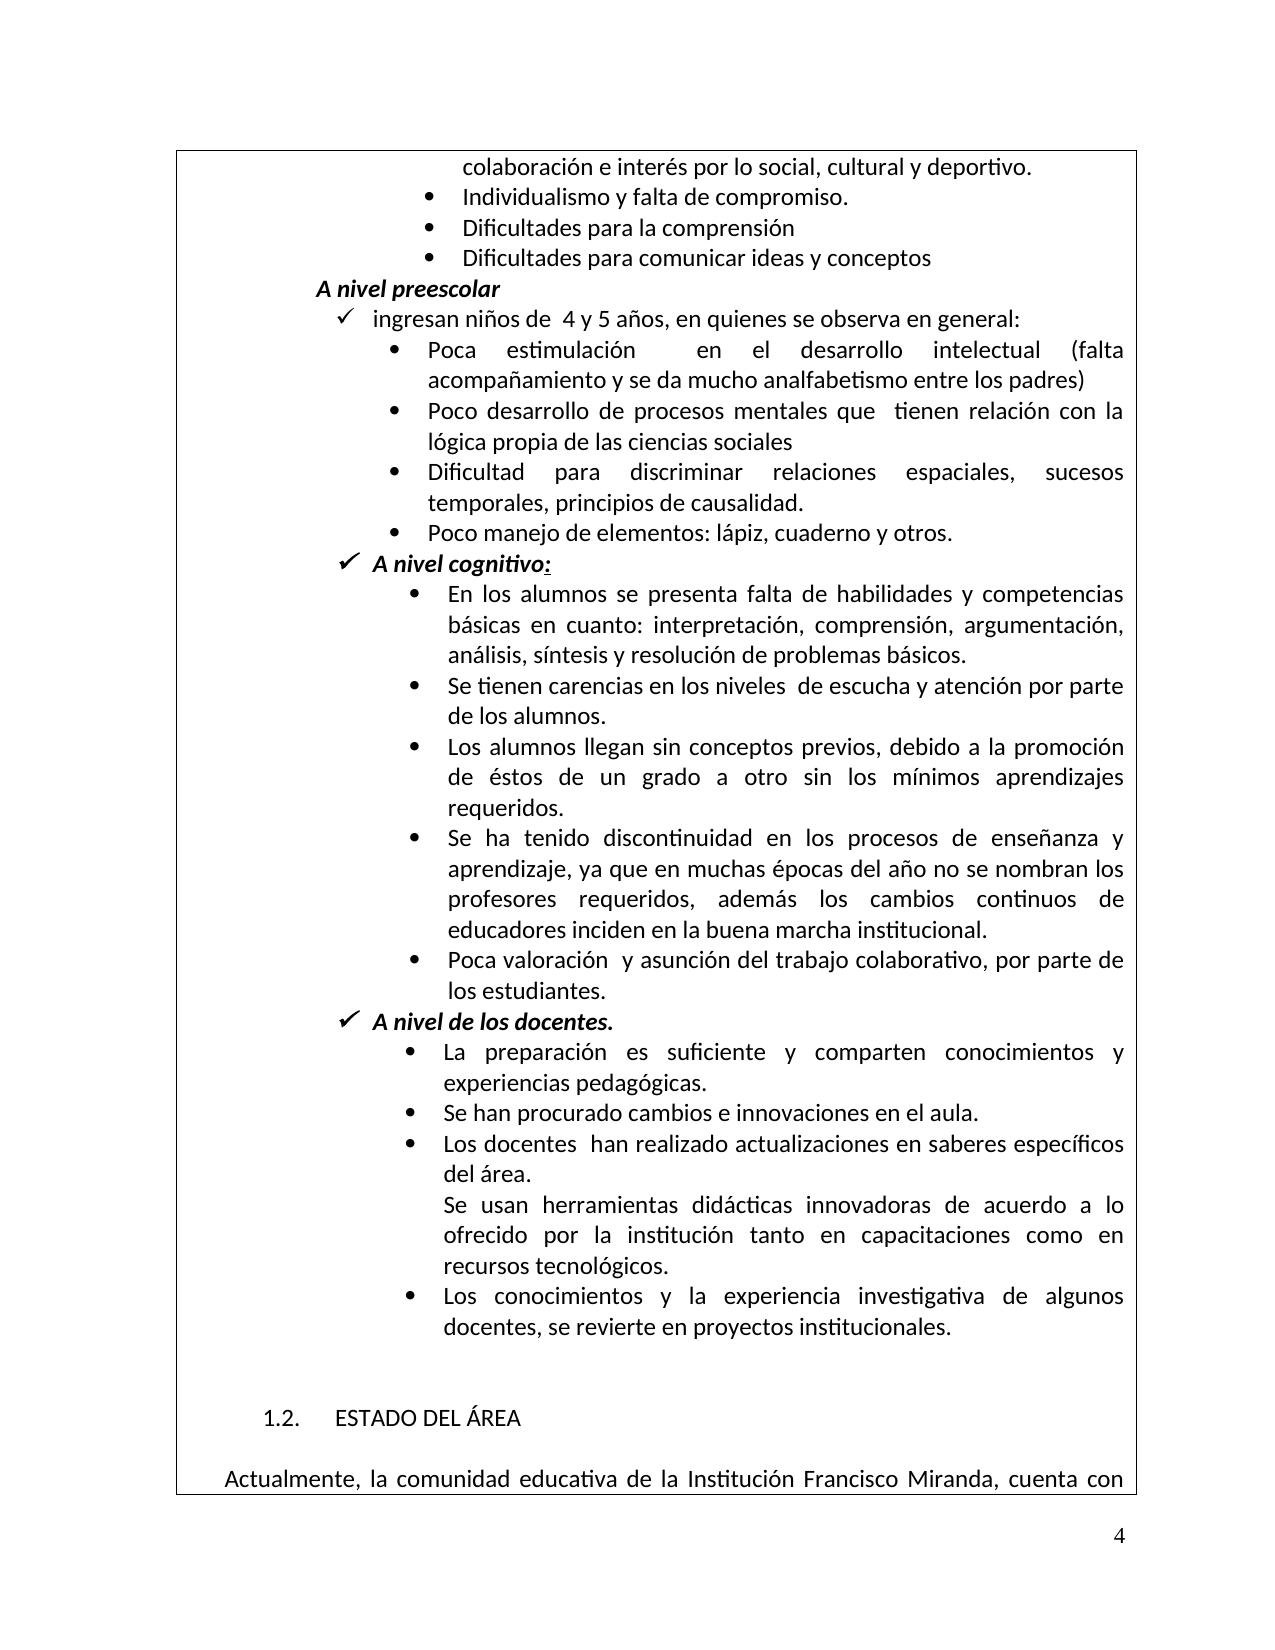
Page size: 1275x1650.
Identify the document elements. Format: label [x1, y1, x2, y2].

table_cell [177, 151, 1136, 1494]
